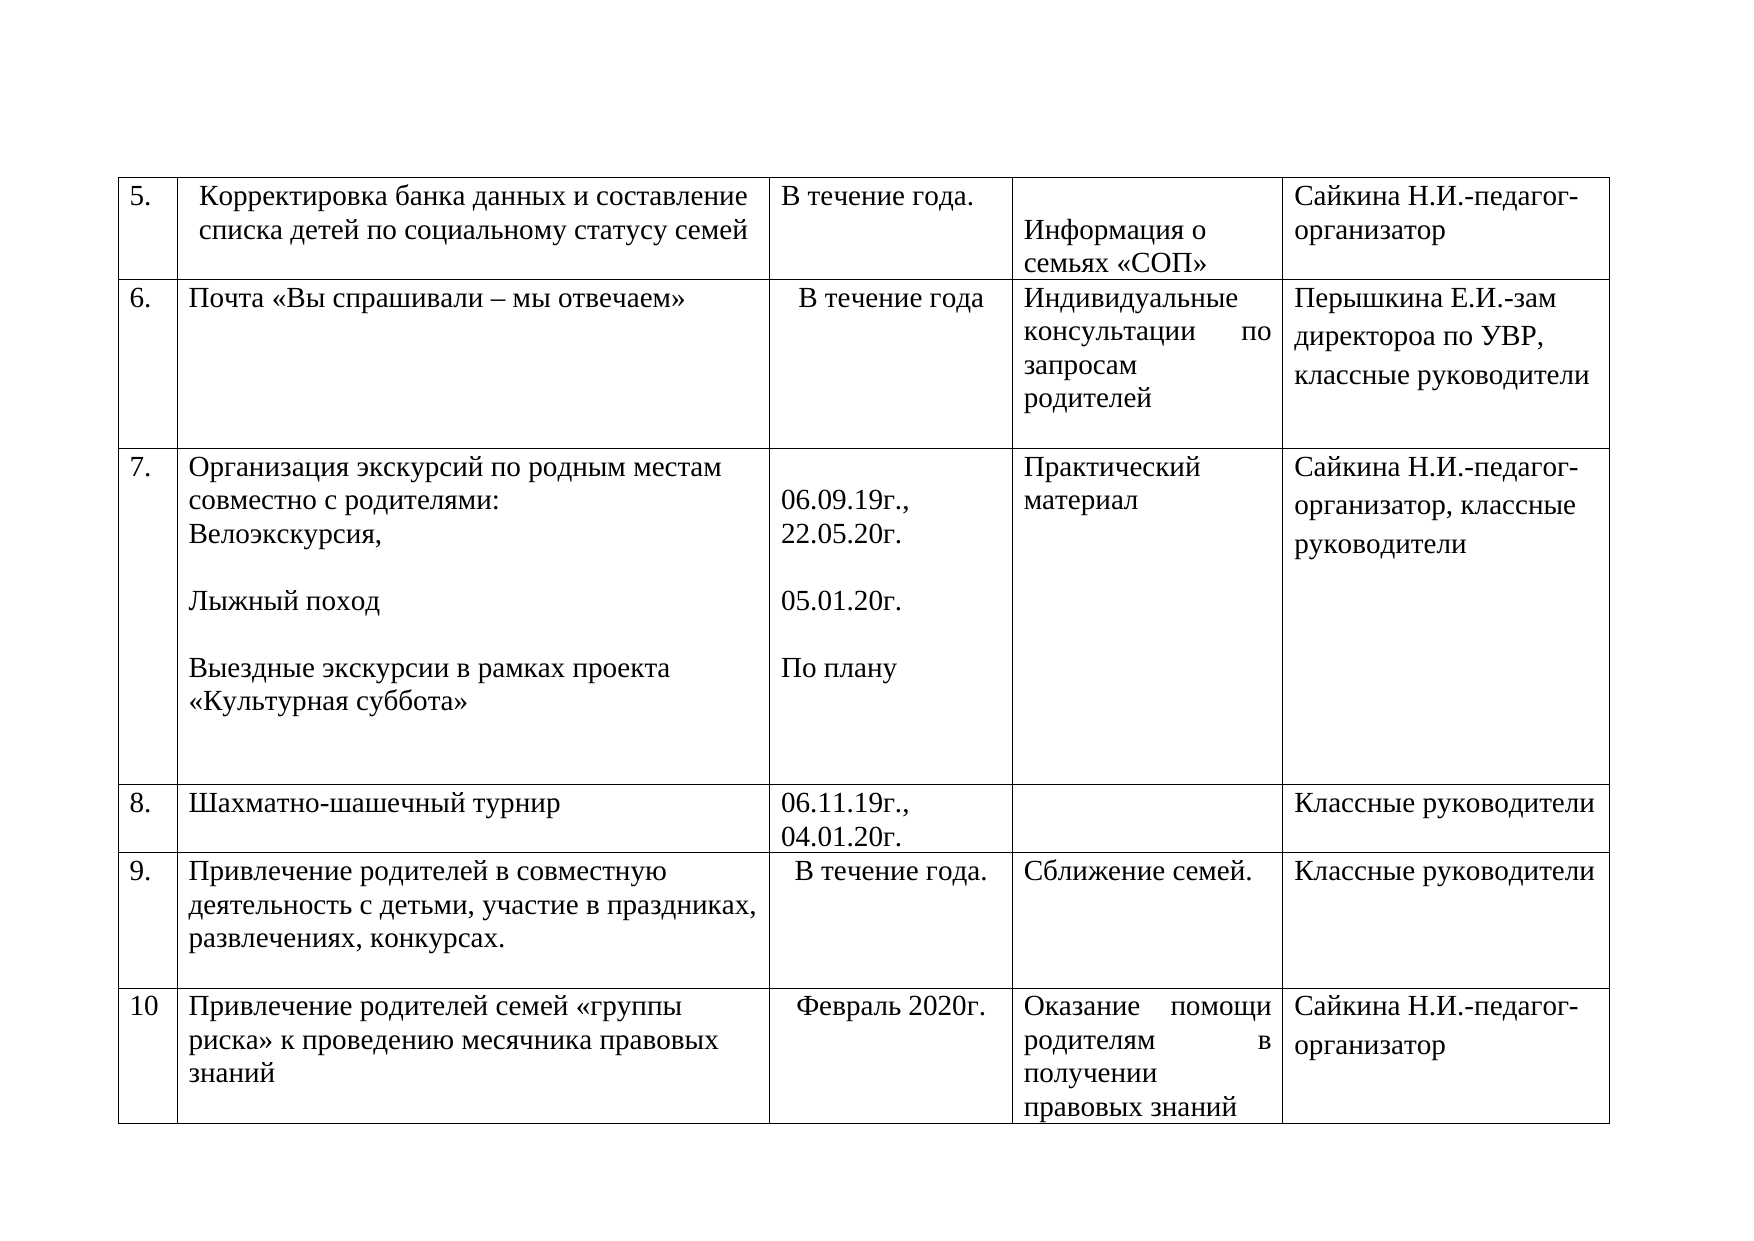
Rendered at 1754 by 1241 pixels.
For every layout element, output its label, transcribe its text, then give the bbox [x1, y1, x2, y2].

table_cell 10 [119, 989, 177, 1123]
table_cell В течение года. [770, 853, 1012, 987]
table_cell Привлечение родителей в совместную деятельность с детьми, участие в праздниках, развлечениях, конкурсах. [178, 853, 769, 987]
table_cell Классные руководители [1283, 785, 1609, 852]
table_cell Сайкина Н.И.-педагог-организатор [1283, 989, 1609, 1123]
table_cell 06.09.19г., 22.05.20г. 05.01.20г. По плану [770, 449, 1012, 784]
table_cell Индивидуальные консультации по запросам родителей [1013, 280, 1282, 448]
table_cell Корректировка банка данных и составление списка детей по социальному статусу семей [178, 178, 769, 279]
table_cell Сайкина Н.И.-педагог-организатор, классные руководители [1283, 449, 1609, 784]
table_cell В течение года [770, 280, 1012, 448]
table_cell 6. [119, 280, 177, 448]
table_cell Февраль 2020г. [770, 989, 1012, 1123]
table_cell [1013, 785, 1282, 852]
table_cell Привлечение родителей семей «группы риска» к проведению месячника правовых знаний [178, 989, 769, 1123]
table_cell Оказание помощи родителям в получении правовых знаний [1013, 989, 1282, 1123]
table_cell Сближение семей. [1013, 853, 1282, 987]
table_cell Шахматно-шашечный турнир [178, 785, 769, 852]
table_cell 7. [119, 449, 177, 784]
table_cell Организация экскурсий по родным местам совместно с родителями: Велоэкскурсия, Лыжный поход Выездные экскурсии в рамках проекта «Культурная суббота» [178, 449, 769, 784]
table_cell Почта «Вы спрашивали – мы отвечаем» [178, 280, 769, 448]
table_cell В течение года. [770, 178, 1012, 279]
table_cell 9. [119, 853, 177, 987]
table_cell Практический материал [1013, 449, 1282, 784]
table_cell 06.11.19г., 04.01.20г. [770, 785, 1012, 852]
table_cell Информация о семьях «СОП» [1013, 178, 1282, 279]
table_cell 8. [119, 785, 177, 852]
table_cell 5. [119, 178, 177, 279]
table_cell Классные руководители [1283, 853, 1609, 987]
table_cell Сайкина Н.И.-педагог-организатор [1283, 178, 1609, 279]
table_cell Перышкина Е.И.-зам директороа по УВР, классные руководители [1283, 280, 1609, 448]
